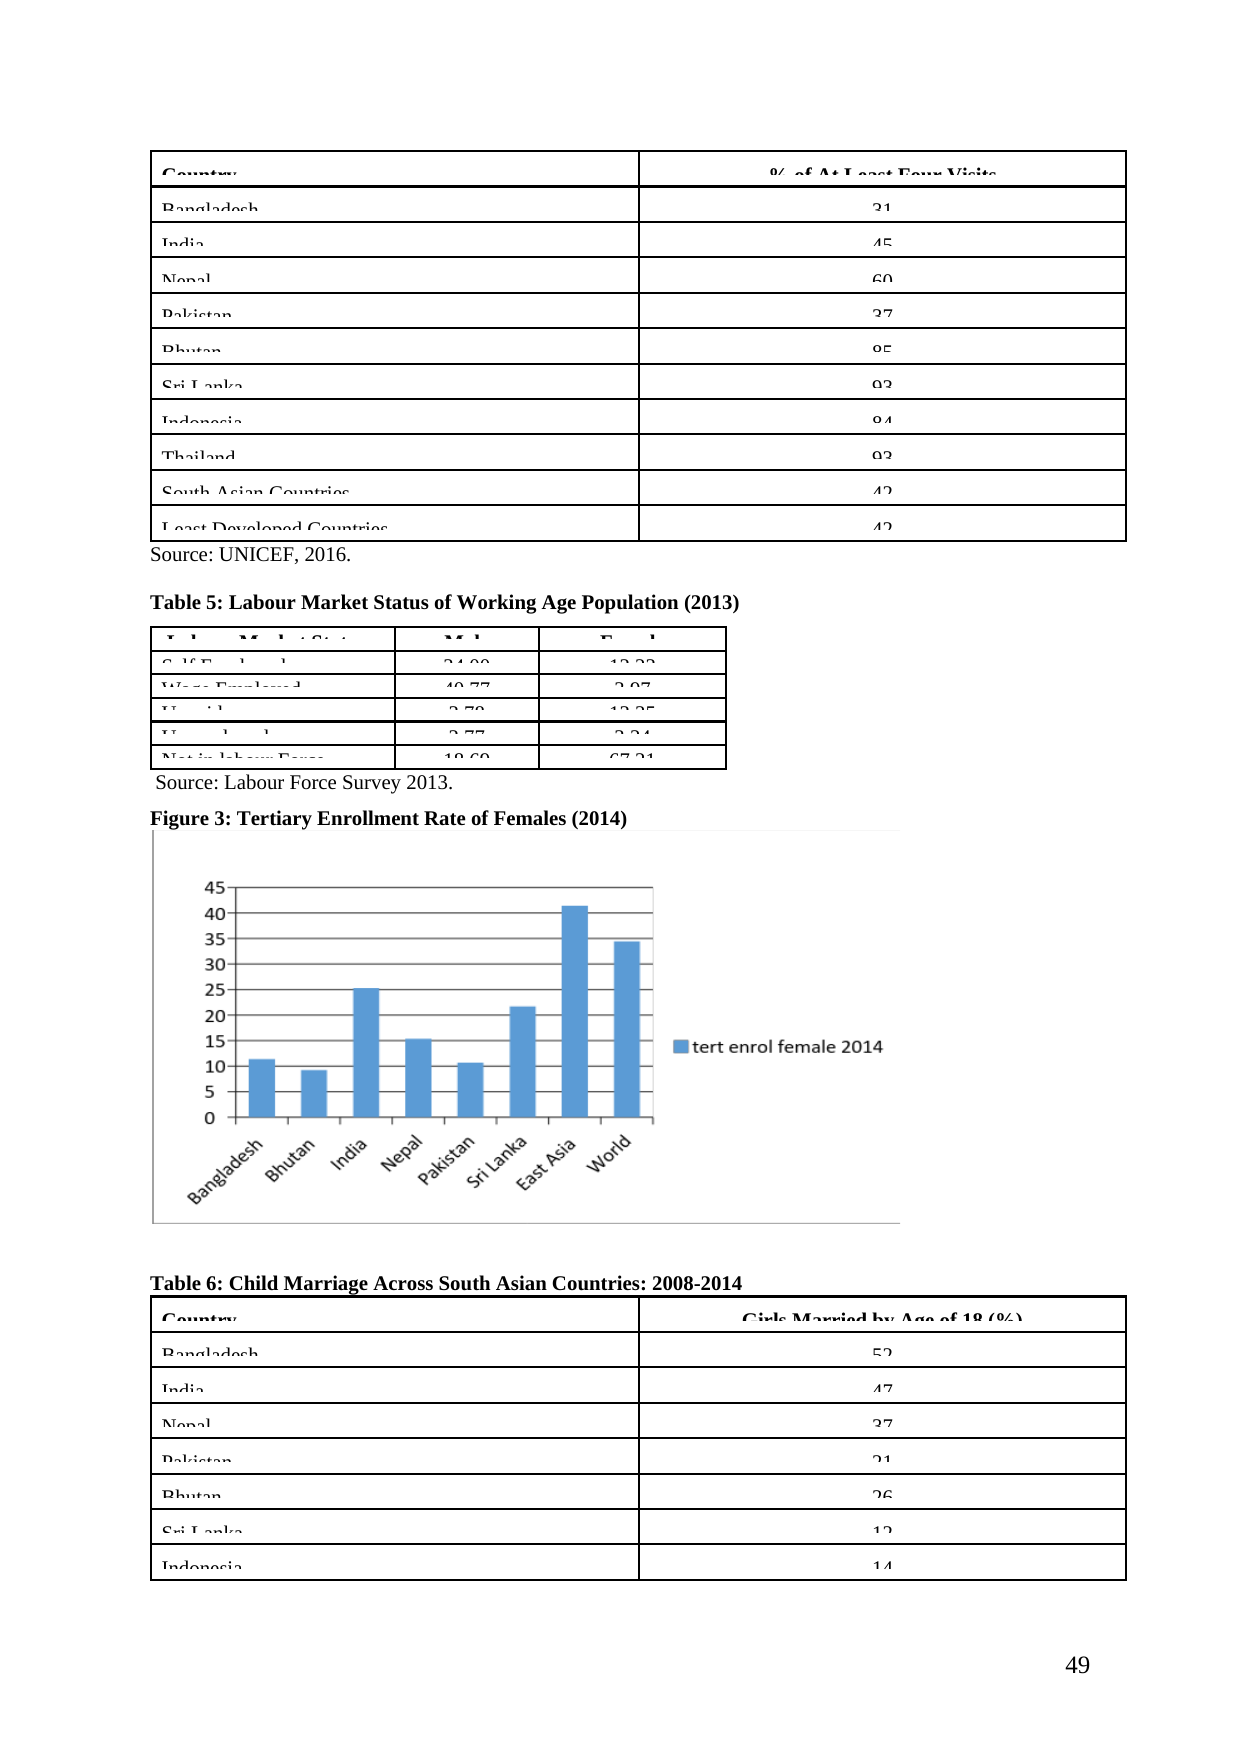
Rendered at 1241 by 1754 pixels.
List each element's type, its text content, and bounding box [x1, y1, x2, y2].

table_cell 3.24 [540, 723, 725, 744]
table_cell 31 [640, 188, 1125, 221]
text Table 5: Labour Market Status of Working Age Population (2013) [150, 590, 1090, 614]
table_cell India [152, 223, 638, 256]
table_cell Unemployed [152, 723, 394, 744]
table_cell 93 [640, 435, 1125, 469]
text Table 6: Child Marriage Across South Asian Countries: 2008-2014 [150, 1271, 1090, 1295]
table_cell 52 [640, 1333, 1125, 1366]
table_header Labour Market Status [152, 628, 394, 649]
table_cell 37 [640, 294, 1125, 327]
table_cell 40.77 [396, 675, 538, 697]
table_cell Bhutan [152, 1475, 638, 1508]
table_cell 13.35 [540, 699, 725, 720]
table_cell Nepal [152, 1404, 638, 1437]
table_cell 2.77 [396, 723, 538, 744]
table_cell 37 [640, 1404, 1125, 1437]
table_header % of At Least Four Visits [640, 152, 1125, 185]
table_cell Least Developed Countries [152, 506, 638, 539]
table_cell 93 [640, 365, 1125, 398]
table_cell 12.23 [540, 652, 725, 673]
table_header Male [396, 628, 538, 649]
table_cell 45 [640, 223, 1125, 256]
table_cell 42 [640, 506, 1125, 539]
table_cell Indonesia [152, 1545, 638, 1579]
table_cell Bangladesh [152, 188, 638, 221]
table_header Country [152, 152, 638, 185]
table_cell Unpaid [152, 699, 394, 720]
text Source: UNICEF, 2016. [150, 542, 1090, 566]
table_cell 60 [640, 258, 1125, 292]
table_header Country [152, 1298, 638, 1331]
table_cell 18.69 [396, 746, 538, 768]
table_cell Indonesia [152, 400, 638, 433]
table_cell Nepal [152, 258, 638, 292]
table_cell 85 [640, 329, 1125, 362]
table_cell 84 [640, 400, 1125, 433]
table_cell 21 [640, 1439, 1125, 1472]
text Figure 3: Tertiary Enrollment Rate of Females (2014) [150, 806, 1090, 830]
table_cell 67.21 [540, 746, 725, 768]
table_cell Pakistan [152, 294, 638, 327]
table_cell Bangladesh [152, 1333, 638, 1366]
table_cell 42 [640, 471, 1125, 504]
table_cell Wage Employed [152, 675, 394, 697]
table_cell 34.00 [396, 652, 538, 673]
table_cell Pakistan [152, 1439, 638, 1472]
table_cell Not in labour Force [152, 746, 394, 768]
table_cell 3.78 [396, 699, 538, 720]
table_cell Thailand [152, 435, 638, 469]
table_cell Bhutan [152, 329, 638, 362]
table_cell South Asian Countries [152, 471, 638, 504]
text Source: Labour Force Survey 2013. [150, 770, 1090, 794]
table_cell India [152, 1368, 638, 1402]
table_cell Sri Lanka [152, 1510, 638, 1543]
table_cell 3.97 [540, 675, 725, 697]
table_cell 47 [640, 1368, 1125, 1402]
table_header Girls Married by Age of 18 (%) [640, 1298, 1125, 1331]
table_cell 14 [640, 1545, 1125, 1579]
table_cell 12 [640, 1510, 1125, 1543]
table_cell Sri Lanka [152, 365, 638, 398]
table_header Female [540, 628, 725, 649]
table_cell Self Employed [152, 652, 394, 673]
picture [150, 830, 901, 1224]
table_cell 26 [640, 1475, 1125, 1508]
